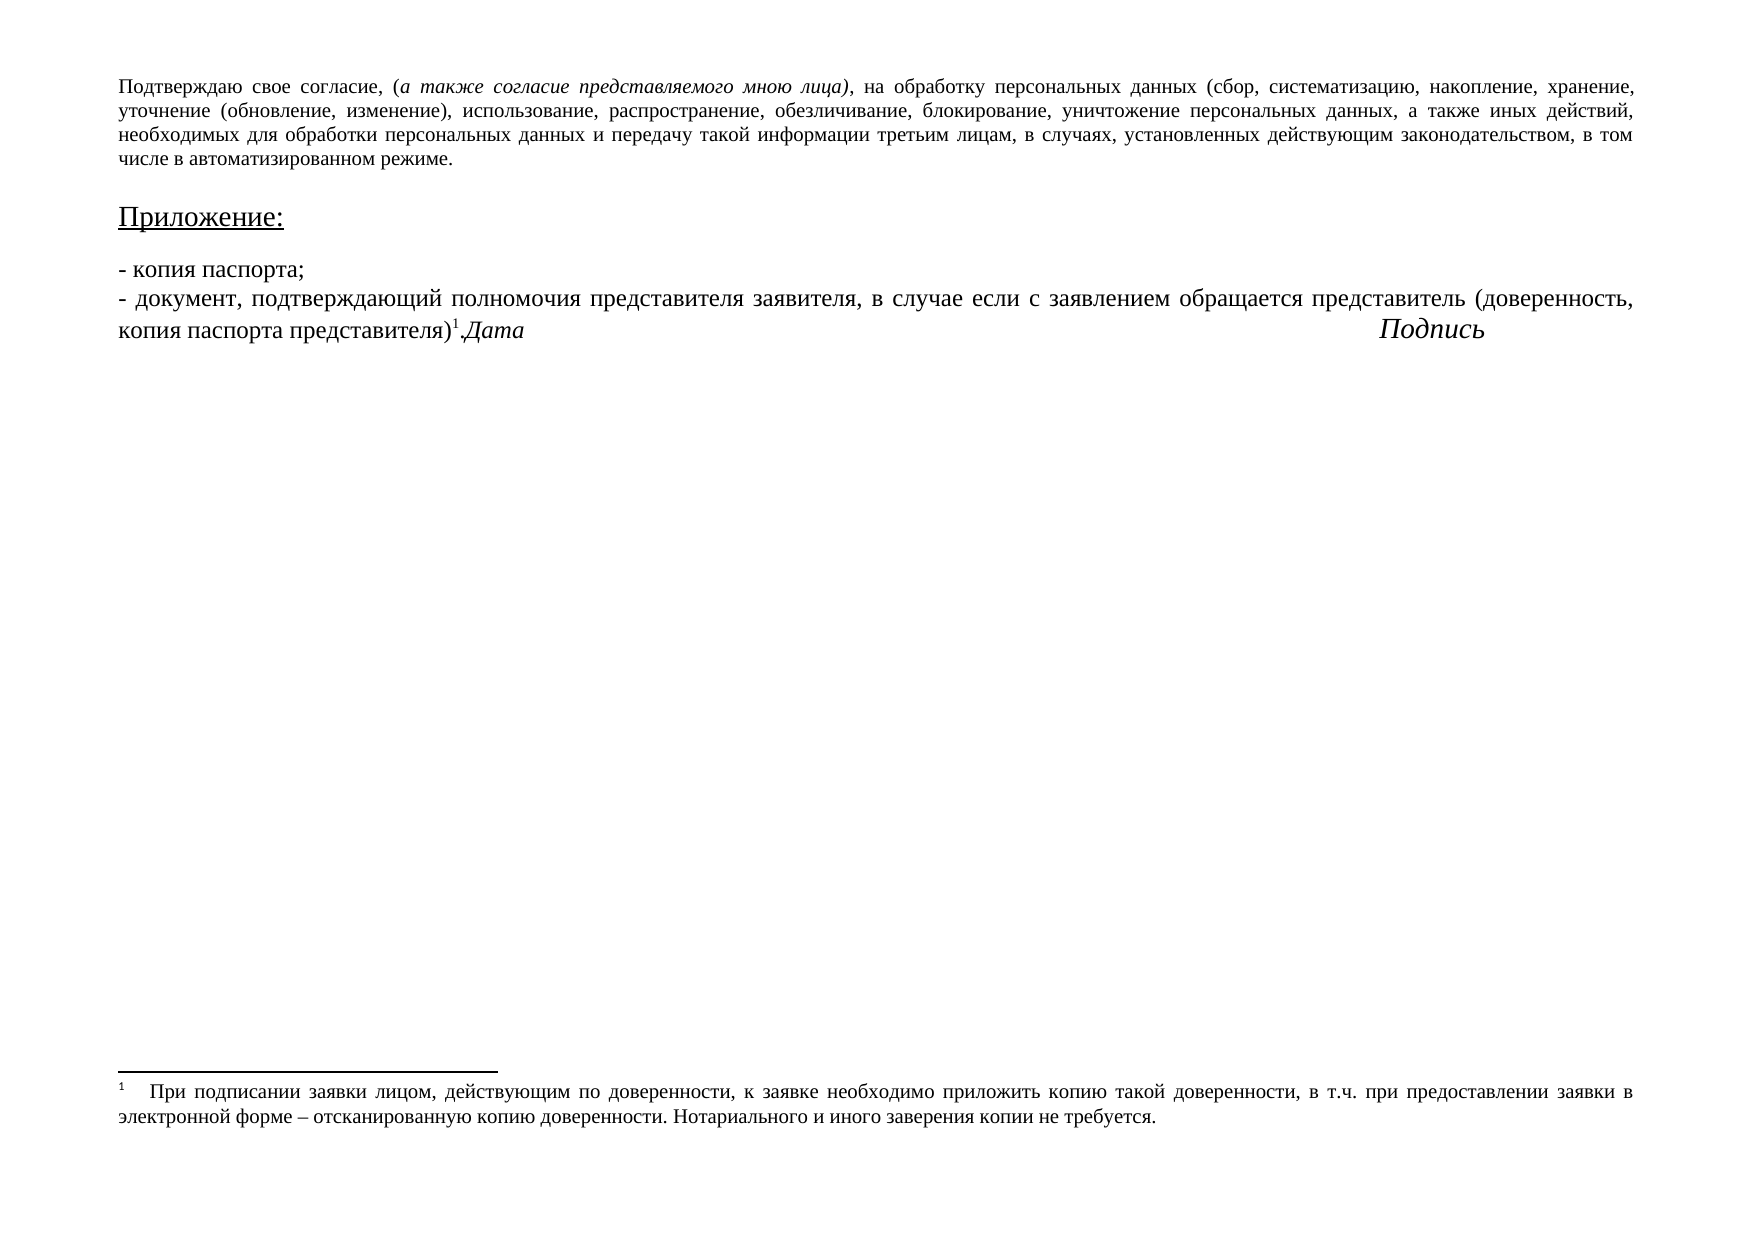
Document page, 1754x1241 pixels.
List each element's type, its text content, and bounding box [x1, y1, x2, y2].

text - копия паспорта; [118, 254, 1636, 283]
text Приложение: [118, 199, 1636, 233]
text - документ, подтверждающий полномочия представителя заявителя, в случае если с заявлением обращается представитель (доверенность, копия паспорта представителя).Дата Подпись [118, 283, 1636, 345]
text Подтверждаю свое согласие, (а также согласие представляемого мною лица), на обработку персональных данных (сбор, систематизацию, накопление, хранение, уточнение (обновление, изменение), использование, распространение, обезличивание, блокирование, уничтожение персональных данных, а также иных действий, необходимых для обработки персональных данных и передачу такой информации третьим лицам, в случаях, установленных действующим законодательством, в том числе в автоматизированном режиме. [118, 74, 1636, 170]
